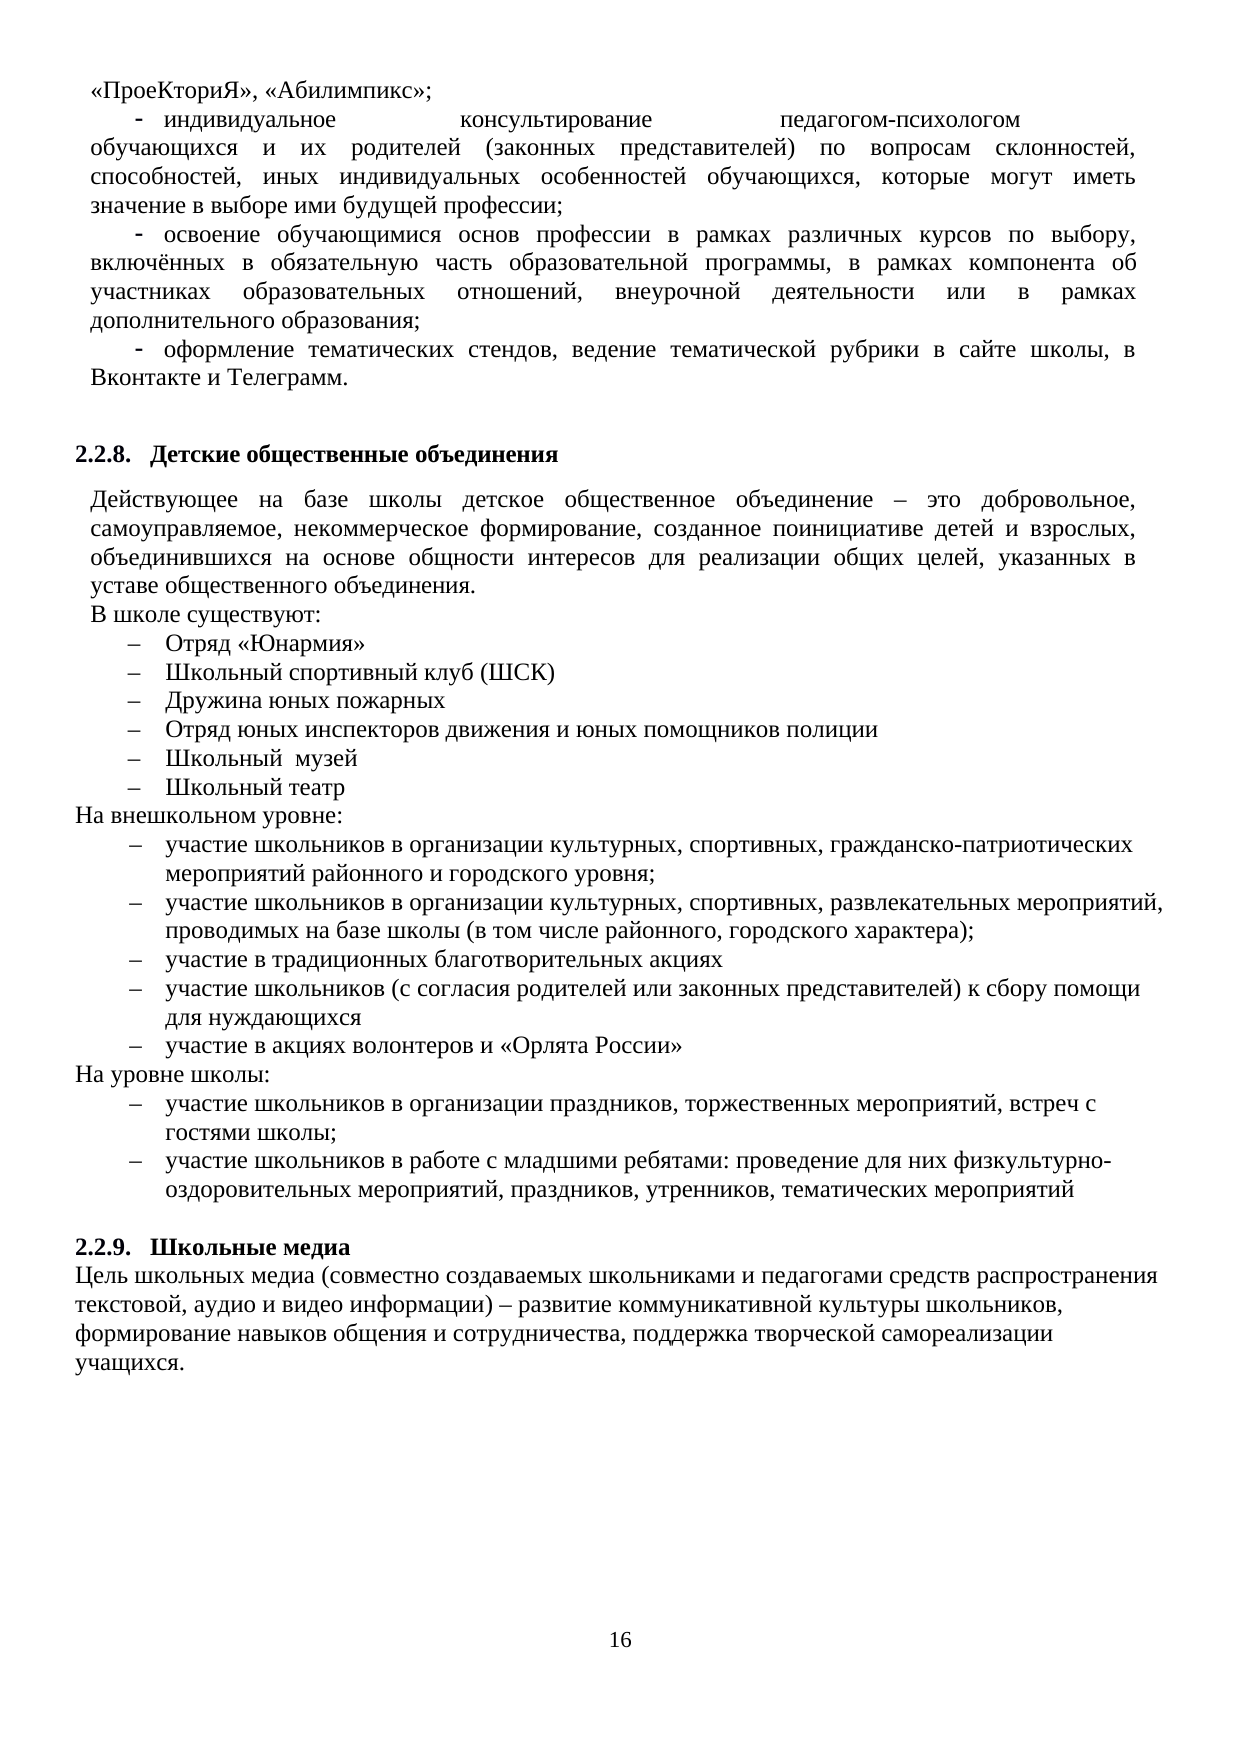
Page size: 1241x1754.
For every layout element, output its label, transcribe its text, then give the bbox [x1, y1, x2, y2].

text На уровне школы: [75, 1059, 1165, 1088]
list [90, 75, 1137, 104]
text Действующее на базе школы детское общественное объединение – это добровольное, самоуправляемое, некоммерческое формирование, созданное поинициативе детей и взрослых, объединившихся на основе общности интересов для реализации общих целей, указанных в уставе общественного объединения. [90, 484, 1137, 599]
list участие школьников в работе с младшими ребятами: проведение для них физкультурно-оздоровительных мероприятий, праздников, утренников, тематических мероприятий [129, 1146, 1165, 1203]
list Отряд «Юнармия» [128, 628, 1165, 657]
list Отряд юных инспекторов движения и юных помощников полиции [128, 714, 1165, 743]
list Школьный театр [128, 772, 1165, 801]
list участие в акциях волонтеров и «Орлята России» [129, 1031, 1165, 1059]
list Дружина юных пожарных [128, 686, 1165, 714]
list участие в традиционных благотворительных акциях [129, 944, 1165, 973]
list участие школьников в организации культурных, спортивных, гражданско-патриотических мероприятий районного и городского уровня; [129, 829, 1165, 887]
list освоение обучающимися основ профессии в рамках различных курсов по выбору, включённых в обязательную часть образовательной программы, в рамках компонента об участниках образовательных отношений, внеурочной деятельности или в рамках дополнительного образования; [90, 219, 1137, 334]
list участие школьников (с согласия родителей или законных представителей) к сбору помощи для нуждающихся [129, 973, 1165, 1031]
list индивидуальное консультирование педагогом-психологом обучающихся и их родителей (законных представителей) по вопросам склонностей, способностей, иных индивидуальных особенностей обучающихся, которые могут иметь значение в выборе ими будущей профессии; [90, 104, 1136, 219]
list оформление тематических стендов, ведение тематической рубрики в сайте школы, в Вконтакте и Телеграмм. [90, 334, 1136, 391]
text Цель школьных медиа (совместно создаваемых школьниками и педагогами средств распространения текстовой, аудио и видео информации) – развитие коммуникативной культуры школьников, формирование навыков общения и сотрудничества, поддержка творческой самореализации учащихся. [75, 1261, 1165, 1376]
subtitle Детские общественные объединения [75, 439, 1165, 468]
text На внешкольном уровне: [75, 801, 1165, 829]
list Школьный музей [128, 743, 1165, 772]
text В школе существуют: [90, 599, 1165, 628]
list участие школьников в организации праздников, торжественных мероприятий, встреч с гостями школы; [129, 1088, 1165, 1146]
list участие школьников в организации культурных, спортивных, развлекательных мероприятий, проводимых на базе школы (в том числе районного, городского характера); [129, 887, 1165, 944]
list Школьный спортивный клуб (ШСК) [128, 657, 1165, 686]
list Школьные медиа [75, 1232, 1165, 1261]
